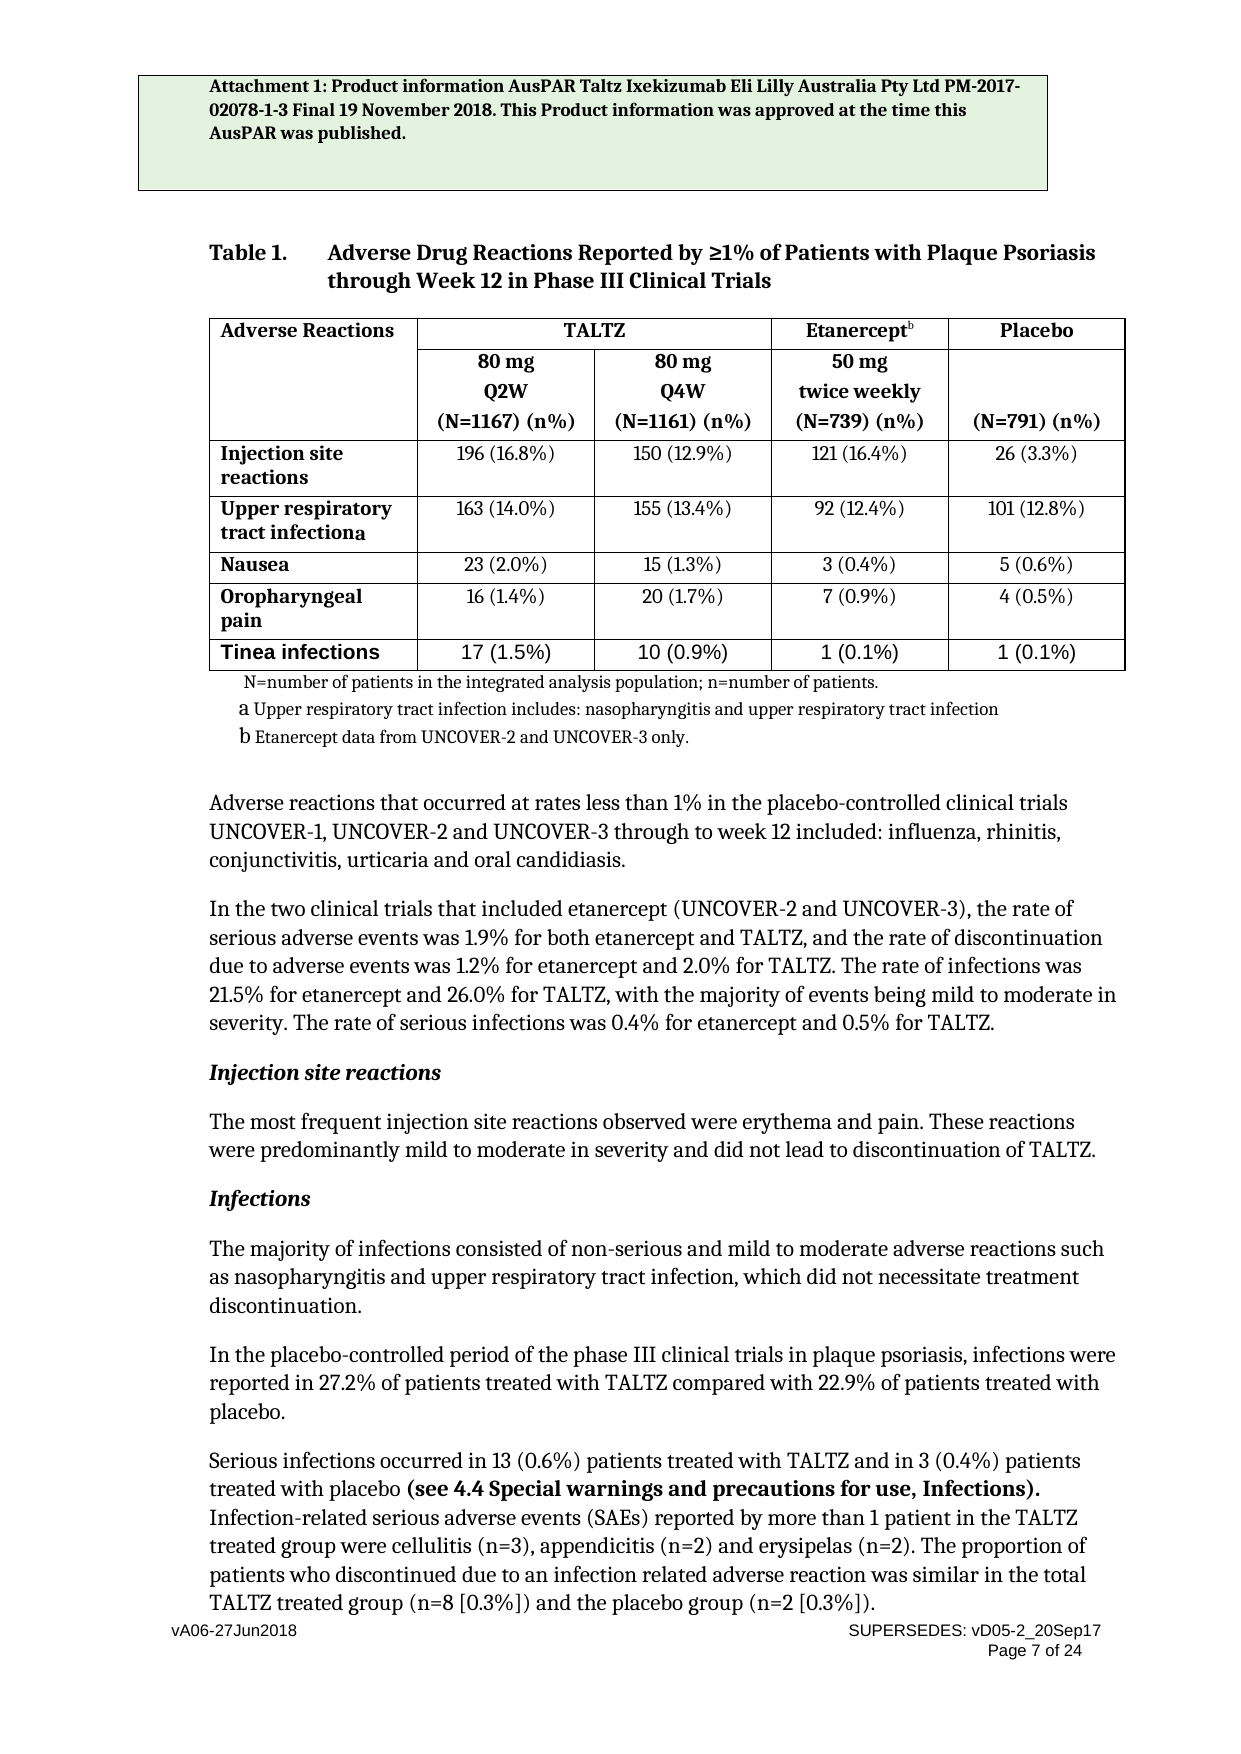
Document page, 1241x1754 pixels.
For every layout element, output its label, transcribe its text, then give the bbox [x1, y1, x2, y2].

title Adverse Drug Reactions Reported by ≥1% of Patients with Plaque Psoriasis through Week 12 in Phase III Clinical Trials [209, 240, 1122, 294]
table_cell 121 (16.4%) [772, 441, 948, 496]
table_cell 92 (12.4%) [772, 497, 948, 552]
table_cell 163 (14.0%) [418, 497, 594, 552]
table_header Placebo [949, 319, 1124, 349]
table_cell 101 (12.8%) [949, 497, 1124, 552]
table_cell Tinea infections [210, 640, 417, 670]
text N=number of patients in the integrated analysis population; n=number of patients. a Upper respiratory tract infection includes: nasopharyngitis and upper respiratory tract infection b Etanercept data from UNCOVER-2 and UNCOVER-3 only. [239, 671, 1122, 749]
table_cell 1 (0.1%) [772, 640, 948, 670]
text Serious infections occurred in 13 (0.6%) patients treated with TALTZ and in 3 (0.4%) patients treated with placebo (see 4.4 Special warnings and precautions for use, Infections). Infection-related serious adverse events (SAEs) reported by more than 1 patient in the TALTZ treated group were cellulitis (n=3), appendicitis (n=2) and erysipelas (n=2). The proportion of patients who discontinued due to an infection related adverse reaction was similar in the total TALTZ treated group (n=8 [0.3%]) and the placebo group (n=2 [0.3%]). [209, 1448, 1122, 1616]
table_cell 23 (2.0%) [418, 553, 594, 583]
table_cell 5 (0.6%) [949, 553, 1124, 583]
table_cell 155 (13.4%) [595, 497, 771, 552]
table_cell 4 (0.5%) [949, 584, 1124, 638]
table_cell (N=791) (n%) [949, 350, 1124, 440]
table_cell 1 (0.1%) [949, 640, 1124, 670]
text In the two clinical trials that included etanercept (UNCOVER-2 and UNCOVER-3), the rate of serious adverse events was 1.9% for both etanercept and TALTZ, and the rate of discontinuation due to adverse events was 1.2% for etanercept and 2.0% for TALTZ. The rate of infections was 21.5% for etanercept and 26.0% for TALTZ, with the majority of events being mild to moderate in severity. The rate of serious infections was 0.4% for etanercept and 0.5% for TALTZ. [209, 896, 1122, 1036]
table_cell 150 (12.9%) [595, 441, 771, 496]
table_cell Upper respiratory tract infectiona [210, 497, 417, 552]
table_header Etanerceptb [772, 319, 948, 349]
table_cell 7 (0.9%) [772, 584, 948, 638]
table_header TALTZ [418, 319, 771, 349]
table_cell 80 mg Q4W (N=1161) (n%) [595, 350, 771, 440]
table_cell 3 (0.4%) [772, 553, 948, 583]
table_cell 26 (3.3%) [949, 441, 1124, 496]
table_cell 10 (0.9%) [595, 640, 771, 670]
text The most frequent injection site reactions observed were erythema and pain. These reactions were predominantly mild to moderate in severity and did not lead to discontinuation of TALTZ. [209, 1108, 1122, 1163]
table_cell 50 mg twice weekly (N=739) (n%) [772, 350, 948, 440]
table_cell 20 (1.7%) [595, 584, 771, 638]
text The majority of infections consisted of non-serious and mild to moderate adverse reactions such as nasopharyngitis and upper respiratory tract infection, which did not necessitate treatment discontinuation. [209, 1236, 1122, 1319]
table_cell 15 (1.3%) [595, 553, 771, 583]
text Infections [209, 1186, 1122, 1213]
text Adverse reactions that occurred at rates less than 1% in the placebo-controlled clinical trials UNCOVER-1, UNCOVER-2 and UNCOVER-3 through to week 12 included: influenza, rhinitis, conjunctivitis, urticaria and oral candidiasis. [209, 790, 1122, 873]
table_cell Nausea [210, 553, 417, 583]
table_header Adverse Reactions [210, 319, 417, 440]
table_cell 196 (16.8%) [418, 441, 594, 496]
table_cell 17 (1.5%) [418, 640, 594, 670]
text In the placebo-controlled period of the phase III clinical trials in plaque psoriasis, infections were reported in 27.2% of patients treated with TALTZ compared with 22.9% of patients treated with placebo. [209, 1342, 1122, 1425]
table_cell Injection site reactions [210, 441, 417, 496]
table_cell Oropharyngeal pain [210, 584, 417, 638]
text Injection site reactions [209, 1059, 1122, 1086]
table_cell 80 mg Q2W (N=1167) (n%) [418, 350, 594, 440]
table_cell 16 (1.4%) [418, 584, 594, 638]
